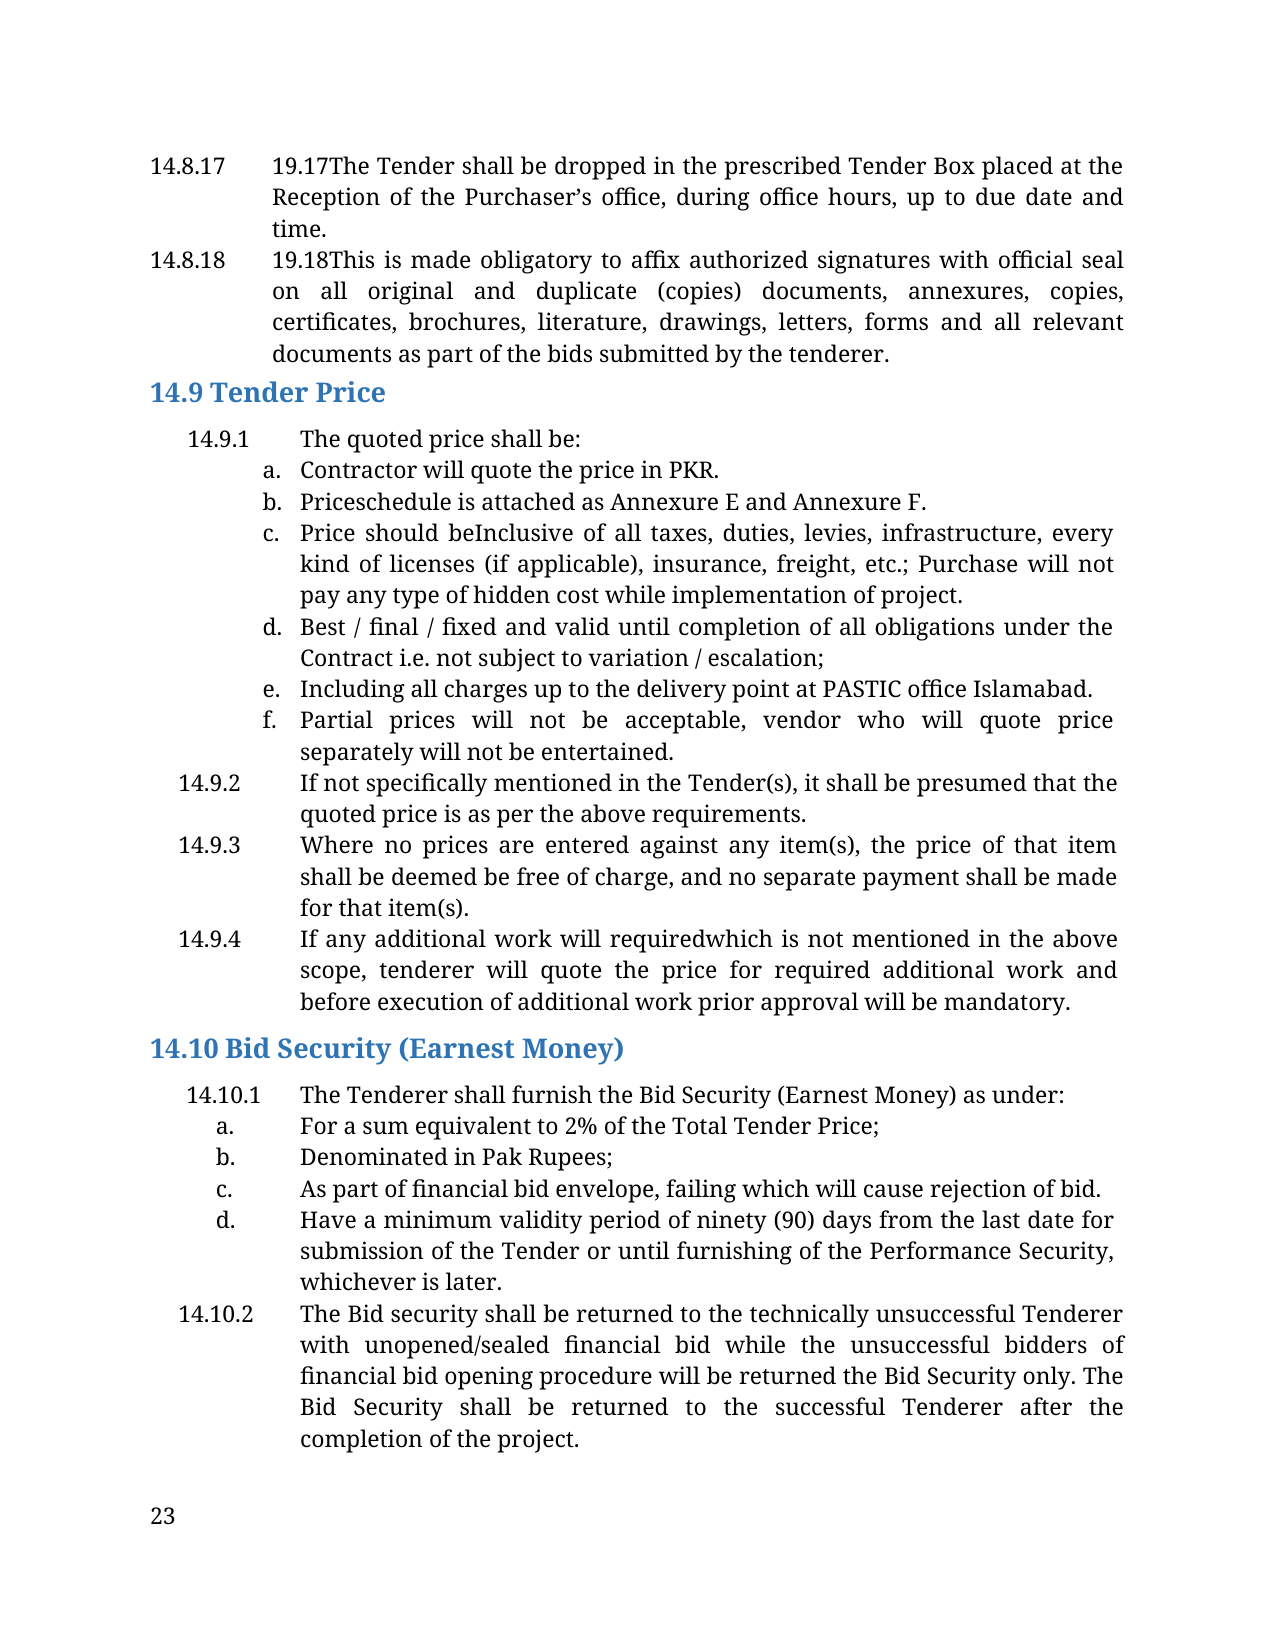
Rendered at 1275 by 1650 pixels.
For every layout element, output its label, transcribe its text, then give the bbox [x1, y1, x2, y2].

list If any additional work will requiredwhich is not mentioned in the above scope, tenderer will quote the price for required additional work and before execution of additional work prior approval will be mandatory. [178, 923, 1119, 1017]
list Price should beInclusive of all taxes, duties, levies, infrastructure, every kind of licenses (if applicable), insurance, freight, etc.; Purchase will not pay any type of hidden cost while implementation of project. [262, 517, 1115, 611]
list Partial prices will not be acceptable, vendor who will quote price separately will not be entertained. [262, 704, 1115, 767]
list Contractor will quote the price in PKR. [262, 454, 1115, 486]
list 19.18 This is made obligatory to affix authorized signatures with official seal on all original and duplicate (copies) documents, annexures, copies, certificates, brochures, literature, drawings, letters, forms and all relevant documents as part of the bids submitted by the tenderer. [150, 244, 1125, 369]
list The quoted price shall be: [187, 423, 1119, 454]
list Have a minimum validity period of ninety (90) days from the last date for submission of the Tender or until furnishing of the Performance Security, whichever is later. [216, 1204, 1115, 1297]
list Including all charges up to the delivery point at PASTIC office Islamabad. [262, 673, 1115, 704]
list Denominated in Pak Rupees; [216, 1141, 1115, 1172]
list For a sum equivalent to 2% of the Total Tender Price; [216, 1110, 1115, 1141]
list Where no prices are entered against any item(s), the price of that item shall be deemed be free of charge, and no separate payment shall be made for that item(s). [178, 829, 1119, 923]
list Best / final / fixed and valid until completion of all obligations under the Contract i.e. not subject to variation / escalation; [262, 611, 1115, 673]
subtitle Tender Price [150, 374, 1119, 411]
list As part of financial bid envelope, failing which will cause rejection of bid. [216, 1172, 1115, 1204]
list Priceschedule is attached as Annexure E and Annexure F. [262, 486, 1115, 517]
list The Tenderer shall furnish the Bid Security (Earnest Money) as under: [186, 1079, 1125, 1110]
subtitle Bid Security (Earnest Money) [150, 1029, 1119, 1066]
list The Bid security shall be returned to the technically unsuccessful Tenderer with unopened/sealed financial bid while the unsuccessful bidders of financial bid opening procedure will be returned the Bid Security only. The Bid Security shall be returned to the successful Tenderer after the completion of the project. [178, 1297, 1125, 1454]
list If not specifically mentioned in the Tender(s), it shall be presumed that the quoted price is as per the above requirements. [178, 767, 1119, 829]
list 19.17 The Tender shall be dropped in the prescribed Tender Box placed at the Reception of the Purchaser’s office, during office hours, up to due date and time. [150, 150, 1125, 244]
